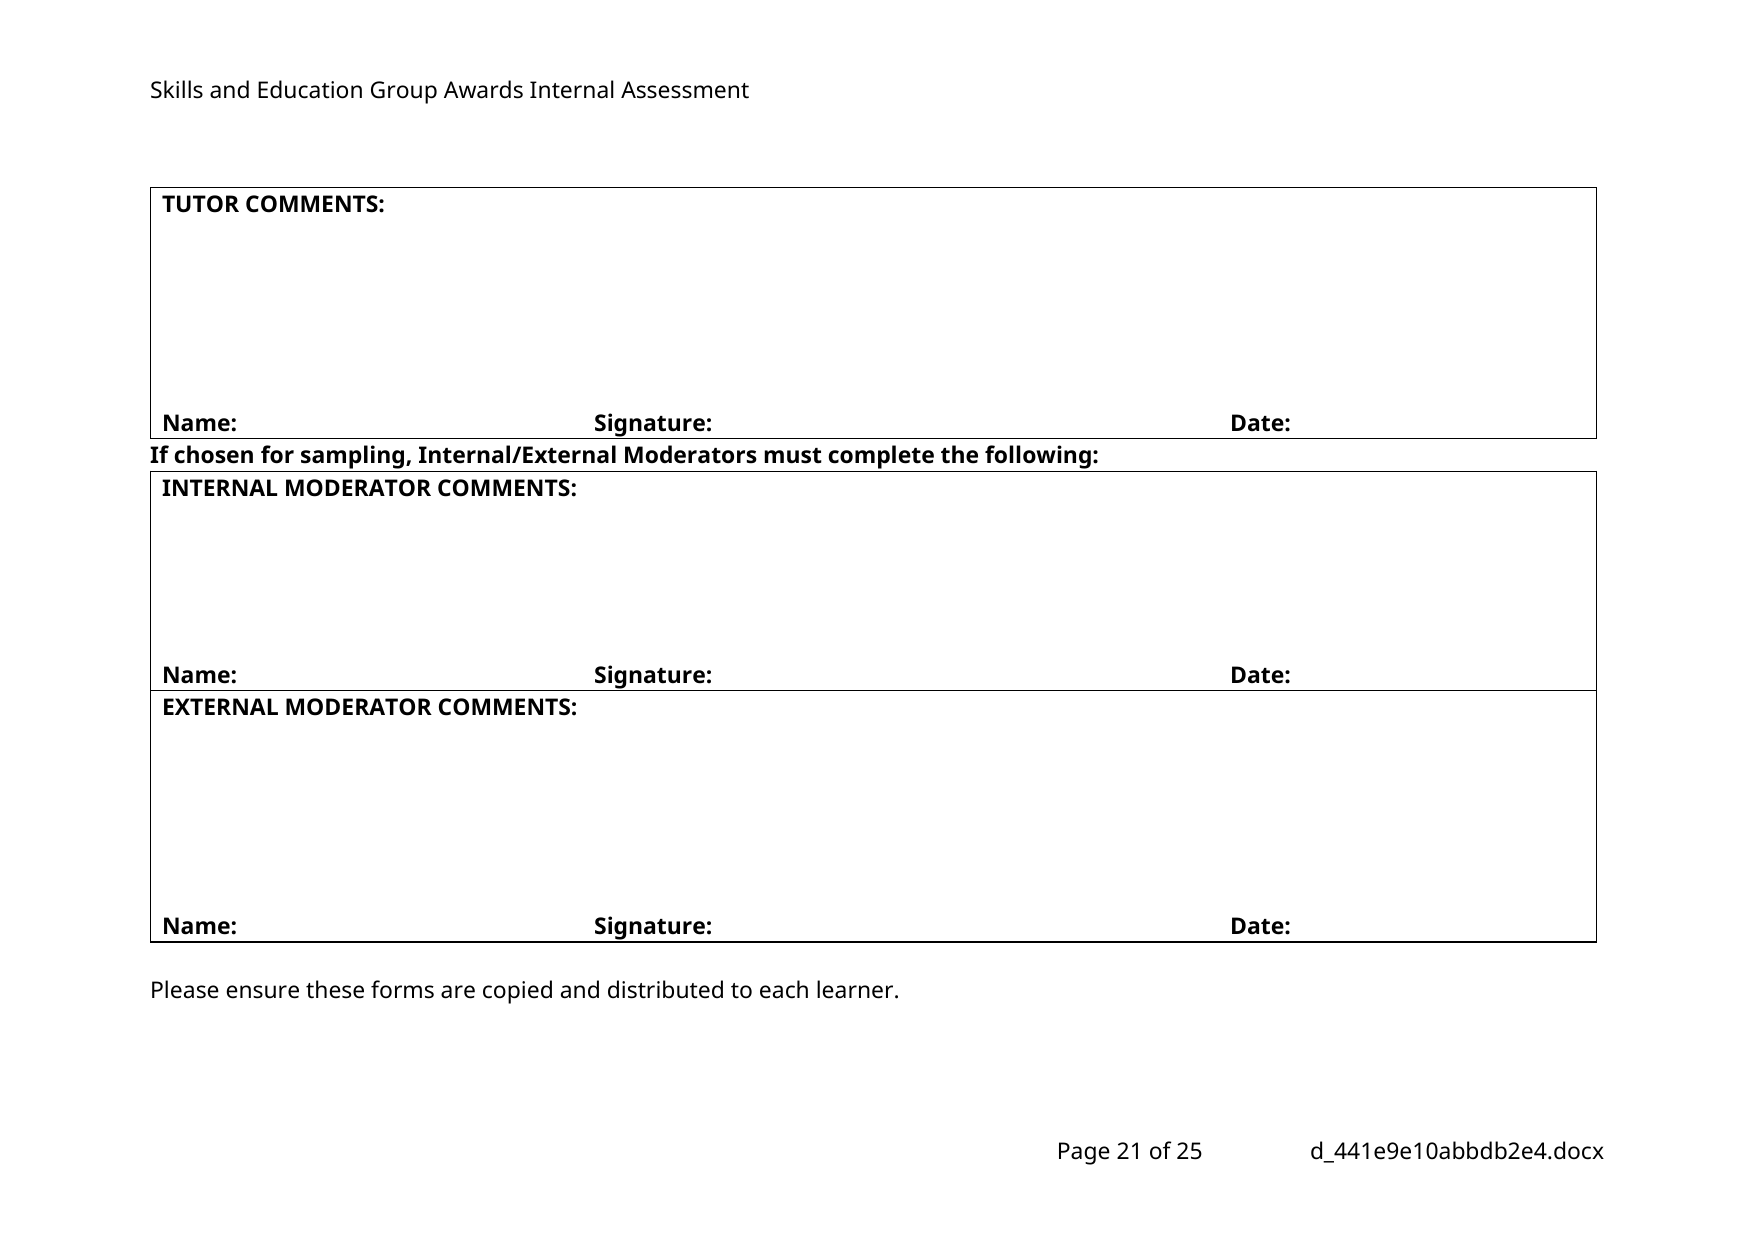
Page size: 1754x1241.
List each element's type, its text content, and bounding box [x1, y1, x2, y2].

table_header INTERNAL MODERATOR COMMENTS: Name: Signature: Date: [151, 472, 1596, 690]
subtitle If chosen for sampling, Internal/External Moderators must complete the following: [150, 439, 1604, 471]
table_cell EXTERNAL MODERATOR COMMENTS: Name: Signature: Date: [151, 691, 1596, 941]
table_header TUTOR COMMENTS: Name: Signature: Date: [151, 188, 1596, 438]
subtitle Please ensure these forms are copied and distributed to each learner. [150, 974, 1604, 1005]
